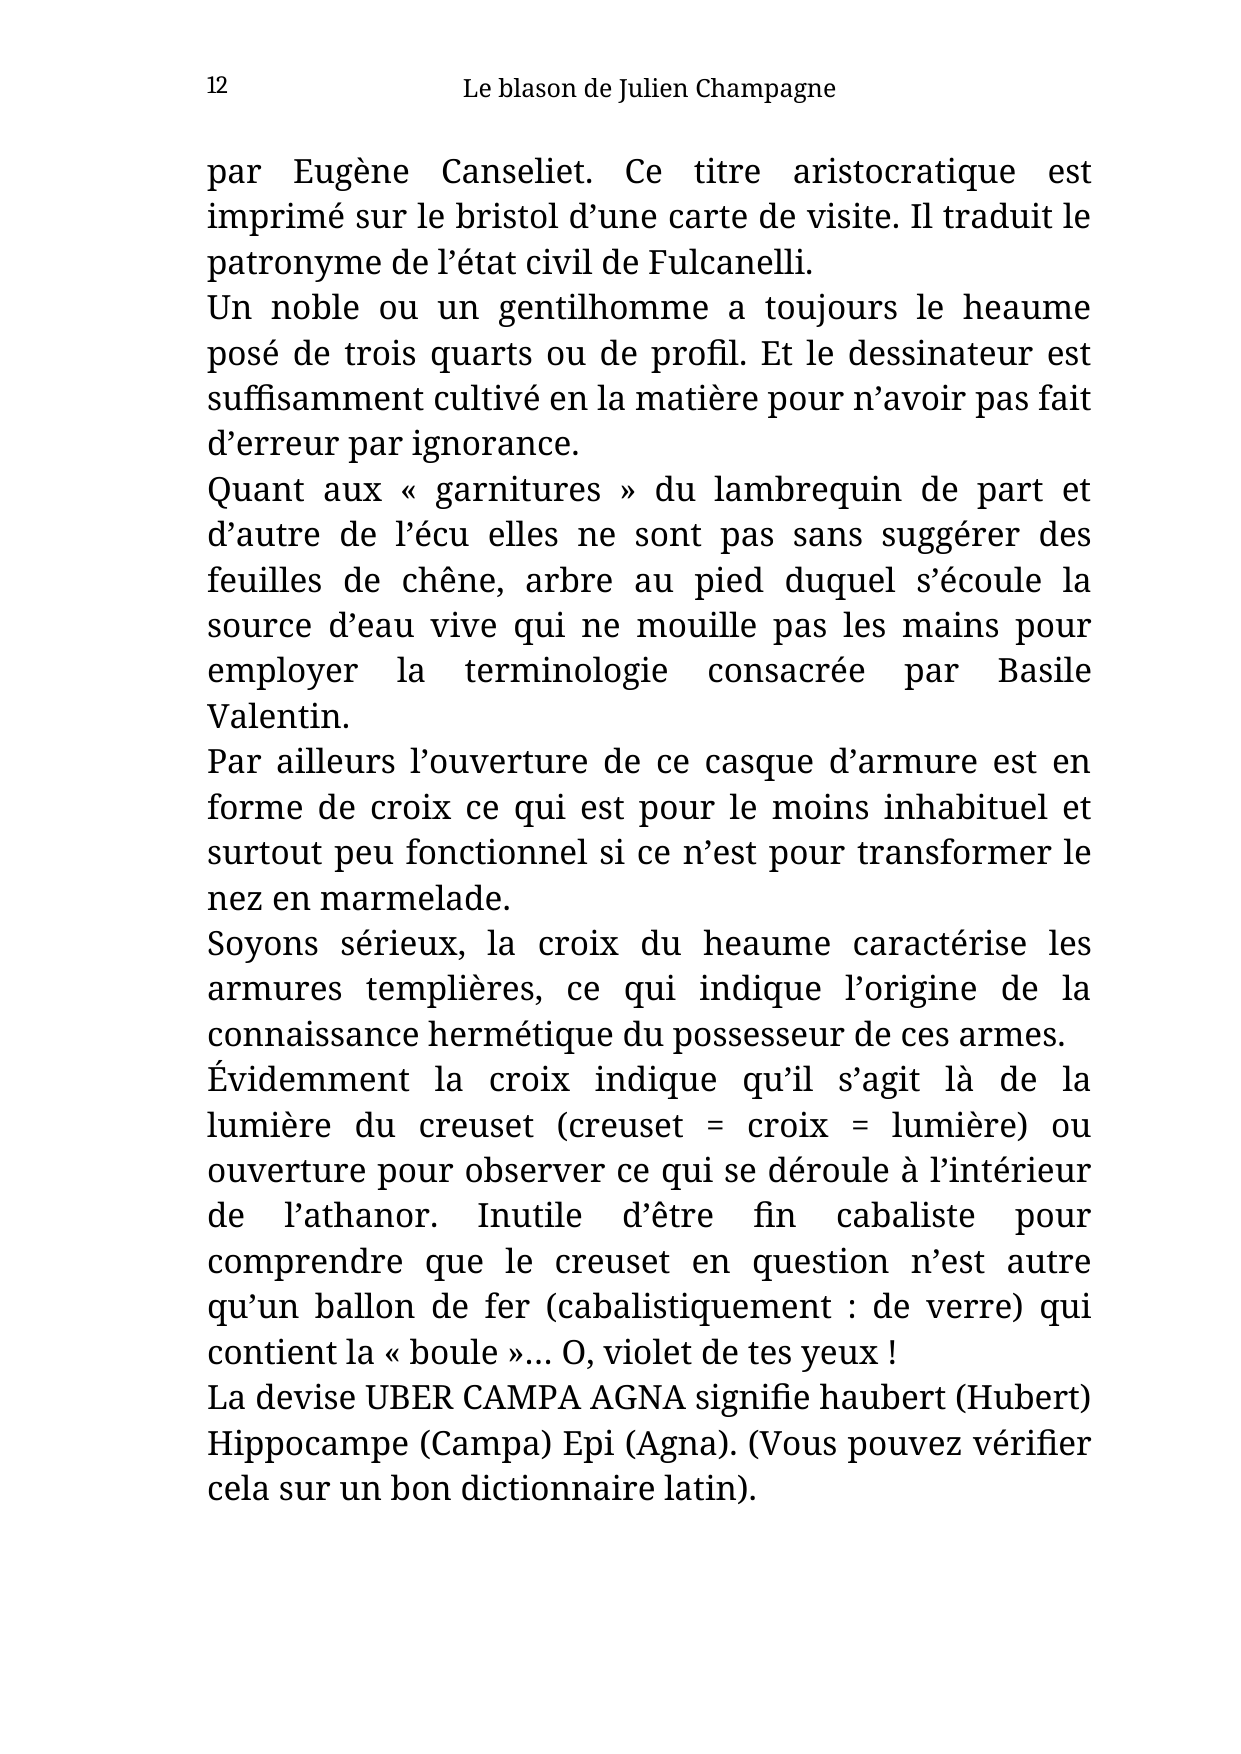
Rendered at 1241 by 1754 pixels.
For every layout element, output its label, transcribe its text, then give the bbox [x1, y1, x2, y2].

text Évidemment la croix indique qu’il s’agit là de la lumière du creuset (creuset = croix = lumière) ou ouverture pour observer ce qui se déroule à l’intérieur de l’athanor. Inutile d’être fin cabaliste pour comprendre que le creuset en question n’est autre qu’un ballon de fer (cabalistiquement : de verre) qui contient la « boule »… O, violet de tes yeux ! [207, 1056, 1092, 1374]
text Un noble ou un gentilhomme a toujours le heaume posé de trois quarts ou de profil. Et le dessinateur est suffisamment cultivé en la matière pour n’avoir pas fait d’erreur par ignorance. [207, 284, 1092, 466]
text Quant aux « garnitures » du lambrequin de part et d’autre de l’écu elles ne sont pas sans suggérer des feuilles de chêne, arbre au pied duquel s’écoule la source d’eau vive qui ne mouille pas les mains pour employer la terminologie consacrée par Basile Valentin. [207, 466, 1092, 738]
text La devise UBER CAMPA AGNA signifie haubert (Hubert) Hippocampe (Campa) Epi (Agna). (Vous pouvez vérifier cela sur un bon dictionnaire latin). [207, 1374, 1092, 1510]
text Soyons sérieux, la croix du heaume caractérise les armures templières, ce qui indique l’origine de la connaissance hermétique du possesseur de ces armes. [207, 920, 1092, 1056]
text Par ailleurs l’ouverture de ce casque d’armure est en forme de croix ce qui est pour le moins inhabituel et surtout peu fonctionnel si ce n’est pour transformer le nez en marmelade. [207, 738, 1092, 920]
